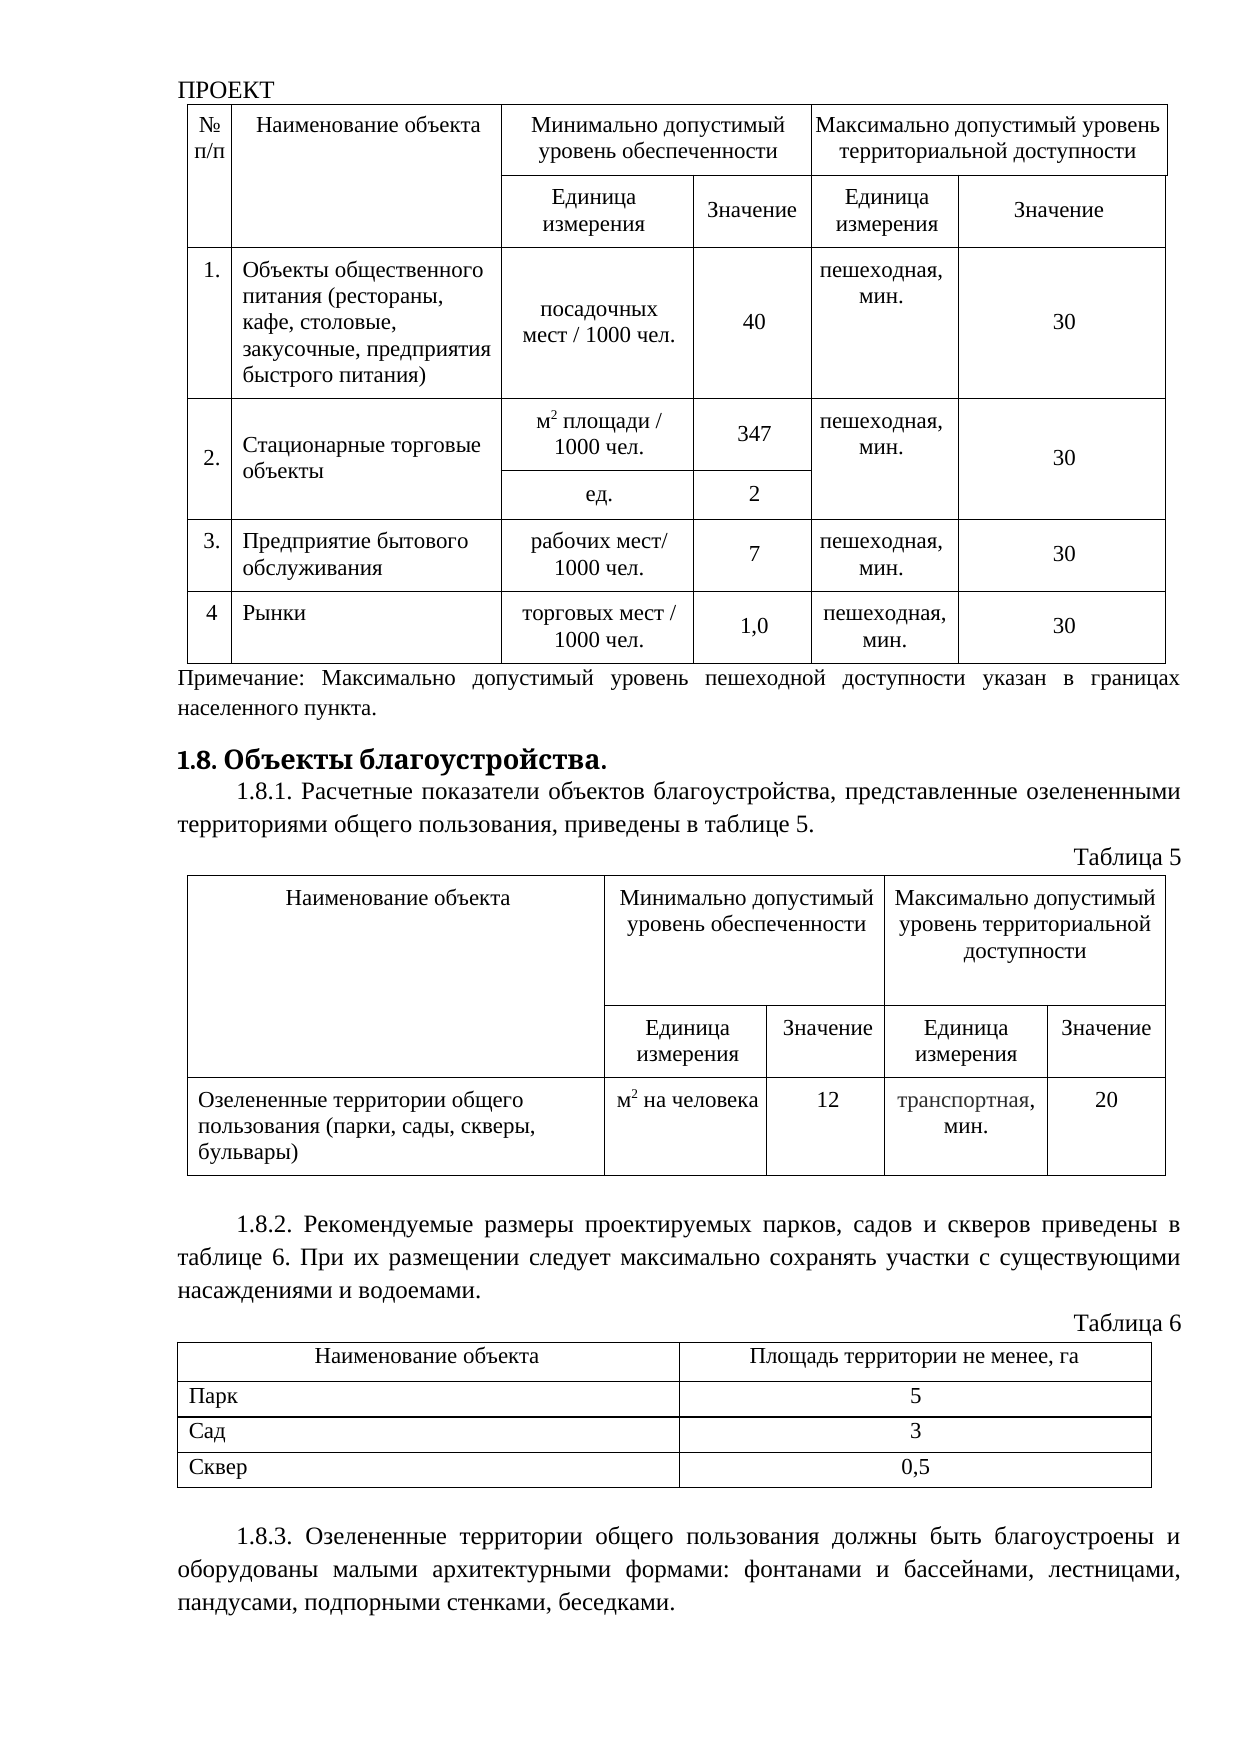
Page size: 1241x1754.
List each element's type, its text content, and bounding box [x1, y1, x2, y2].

table_cell 3. [188, 520, 231, 591]
text Таблица 6 [177, 1308, 1181, 1337]
table_cell транспортная, мин. [885, 1078, 1047, 1175]
table_header Максимально допустимый уровень территориальной доступности [812, 105, 1167, 174]
table_cell м2 на человека [605, 1078, 766, 1175]
table_cell 30 [959, 592, 1165, 663]
text 1.8.3. Озелененные территории общего пользования должны быть благоустроены и оборудованы малыми архитектурными формами: фонтанами и бассейнами, лестницами, пандусами, подпорными стенками, беседками. [177, 1521, 1181, 1616]
table_header Минимально допустимый уровень обеспеченности [502, 105, 811, 174]
table_cell 3 [680, 1418, 1151, 1452]
table_cell Парк [178, 1382, 679, 1416]
table_header № п/п [188, 105, 231, 247]
table_cell 12 [767, 1078, 884, 1175]
table_cell Предприятие бытового обслуживания [232, 520, 501, 591]
subtitle 1.8. Объекты благоустройства. [177, 745, 1181, 776]
table_cell 20 [1048, 1078, 1165, 1175]
table_cell Значение [767, 1006, 884, 1077]
table_cell 1,0 [694, 592, 811, 663]
table_cell Значение [1048, 1006, 1165, 1077]
table_cell пешеходная, мин. [812, 592, 958, 663]
table_cell 40 [694, 248, 811, 398]
table_cell 5 [680, 1382, 1151, 1416]
table_cell пешеходная, мин. [812, 399, 958, 518]
table_cell Значение [959, 176, 1165, 247]
table_header Максимально допустимый уровень территориальной доступности [885, 876, 1165, 1005]
table_header Минимально допустимый уровень обеспеченности [605, 876, 884, 1005]
table_cell посадочных мест / 1000 чел. [502, 248, 693, 398]
table_cell Сквер [178, 1453, 679, 1487]
text Таблица 5 [177, 842, 1181, 871]
table_cell 347 [694, 399, 811, 470]
table_header Площадь территории не менее, га [680, 1343, 1151, 1381]
table_cell Единица измерения [605, 1006, 766, 1077]
table_cell торговых мест / 1000 чел. [502, 592, 693, 663]
table_cell ед. [502, 471, 693, 518]
table_cell пешеходная, мин. [812, 248, 958, 398]
text Примечание: Максимально допустимый уровень пешеходной доступности указан в границах населенного пункта. [177, 664, 1181, 720]
table_cell 0,5 [680, 1453, 1151, 1487]
table_cell Стационарные торговые объекты [232, 399, 501, 518]
table_cell пешеходная, мин. [812, 520, 958, 591]
table_cell 2. [188, 399, 231, 518]
table_cell Рынки [232, 592, 501, 663]
table_cell 30 [959, 520, 1165, 591]
table_cell Объекты общественного питания (рестораны, кафе, столовые, закусочные, предприятия быстрого питания) [232, 248, 501, 398]
table_cell м2 площади / 1000 чел. [502, 399, 693, 470]
table_header Наименование объекта [232, 105, 501, 247]
table_cell 7 [694, 520, 811, 591]
text 1.8.2. Рекомендуемые размеры проектируемых парков, садов и скверов приведены в таблице 6. При их размещении следует максимально сохранять участки с существующими насаждениями и водоемами. [177, 1209, 1181, 1304]
table_cell 2 [694, 471, 811, 518]
table_cell 4 [188, 592, 231, 663]
table_cell 1. [188, 248, 231, 398]
table_cell Сад [178, 1418, 679, 1452]
table_header Наименование объекта [188, 876, 604, 1077]
table_header Наименование объекта [178, 1343, 679, 1381]
table_cell Единица измерения [812, 176, 958, 247]
table_cell 30 [959, 399, 1165, 518]
table_cell рабочих мест/ 1000 чел. [502, 520, 693, 591]
text 1.8.1. Расчетные показатели объектов благоустройства, представленные озелененными территориями общего пользования, приведены в таблице 5. [177, 776, 1181, 838]
table_cell Единица измерения [502, 176, 693, 247]
table_cell Озелененные территории общего пользования (парки, сады, скверы, бульвары) [188, 1078, 604, 1175]
table_cell Значение [694, 176, 811, 247]
table_cell 30 [959, 248, 1165, 398]
table_cell Единица измерения [885, 1006, 1047, 1077]
